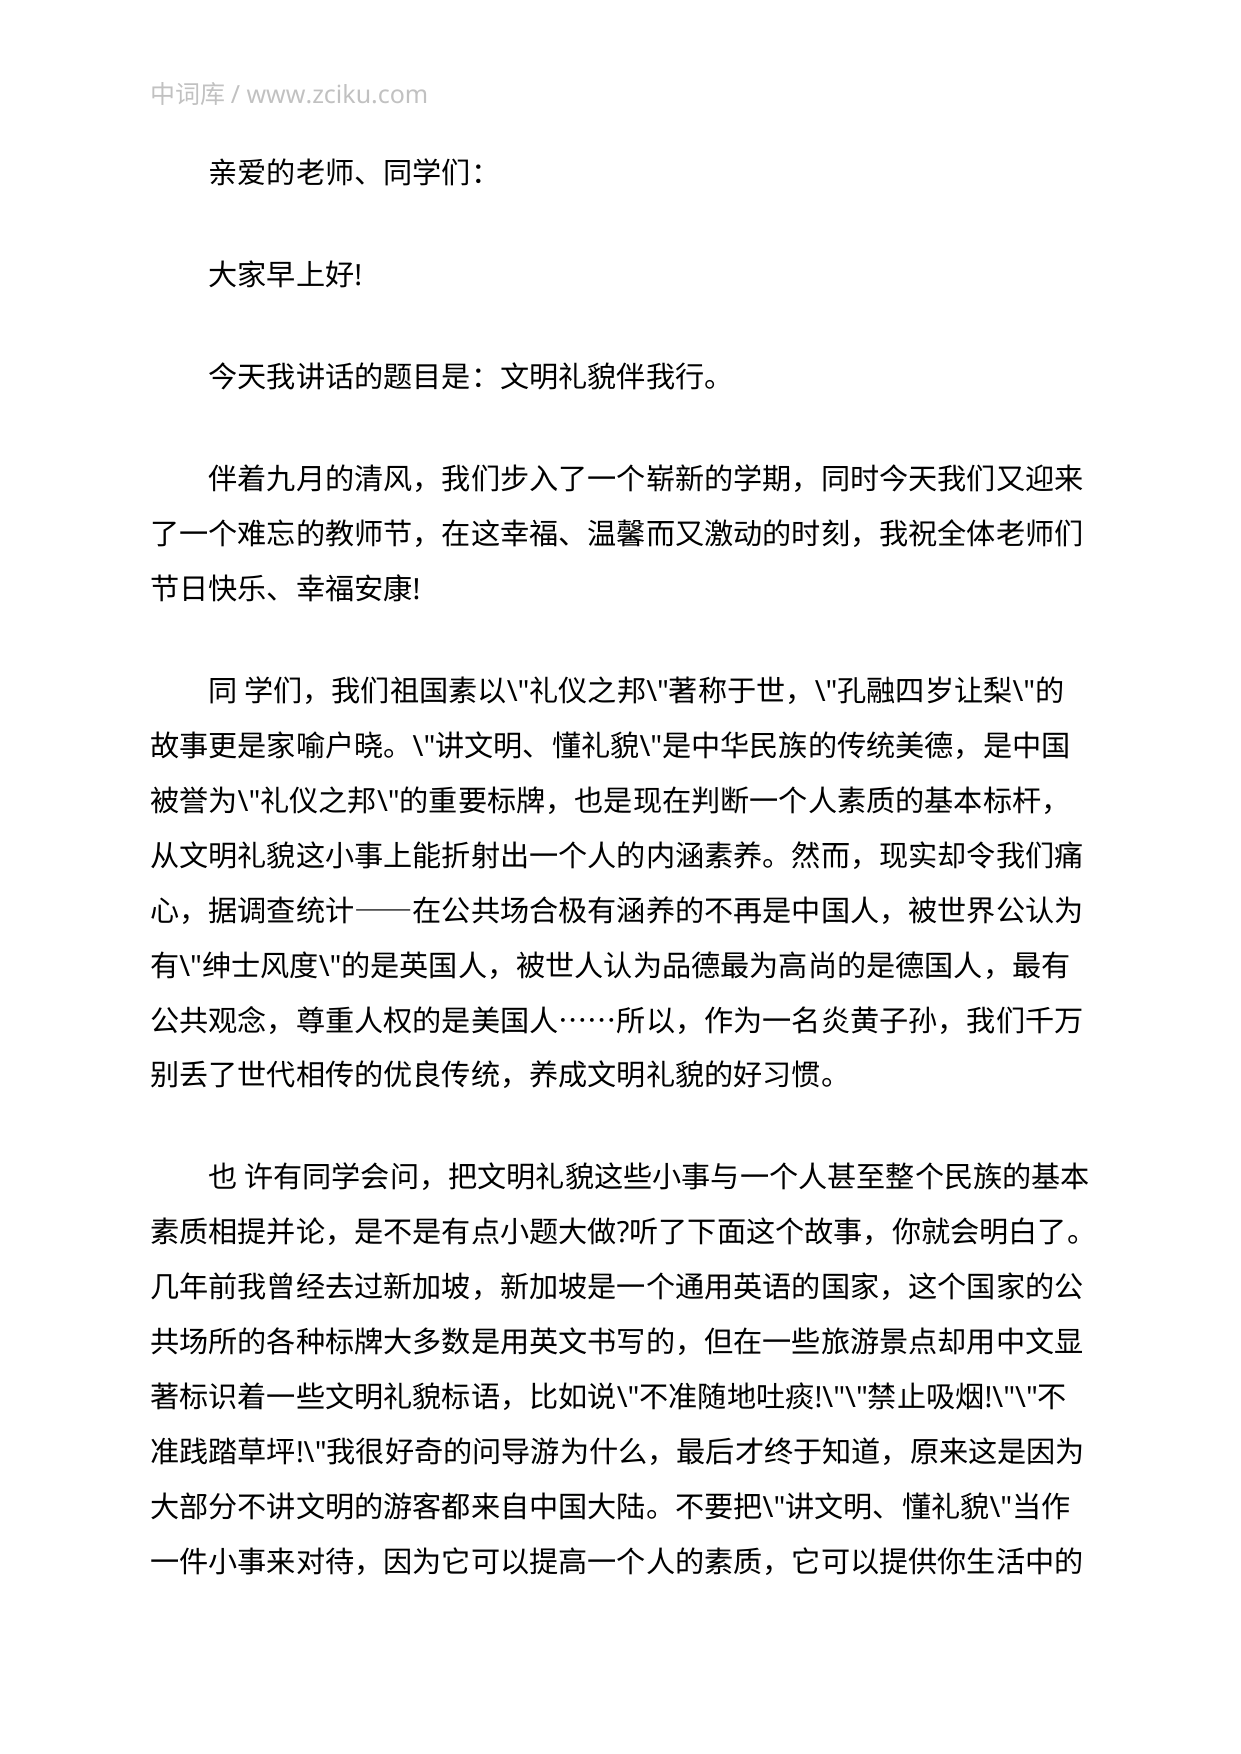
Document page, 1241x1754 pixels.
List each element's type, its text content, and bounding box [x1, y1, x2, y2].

text 同 学们，我们祖国素以\"礼仪之邦\"著称于世，\"孔融四岁让梨\"的故事更是家喻户晓。\"讲文明、懂礼貌\"是中华民族的传统美德，是中国被誉为\"礼仪之邦\"的重要标牌，也是现在判断一个人素质的基本标杆，从文明礼貌这小事上能折射出一个人的内涵素养。然而，现实却令我们痛心，据调查统计——在公共场合极有涵养的不再是中国人，被世界公认为有\"绅士风度\"的是英国人，被世人认为品德最为高尚的是德国人，最有公共观念，尊重人权的是美国人……所以，作为一名炎黄子孙，我们千万别丢了世代相传的优良传统，养成文明礼貌的好习惯。 [150, 667, 1090, 1094]
text 亲爱的老师、同学们： [150, 150, 1090, 192]
text 伴着九月的清风，我们步入了一个崭新的学期，同时今天我们又迎来了一个难忘的教师节，在这幸福、温馨而又激动的时刻，我祝全体老师们节日快乐、幸福安康! [150, 456, 1090, 608]
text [150, 1154, 1090, 1581]
text 今天我讲话的题目是：文明礼貌伴我行。 [150, 354, 1090, 396]
text 大家早上好! [150, 252, 1090, 294]
